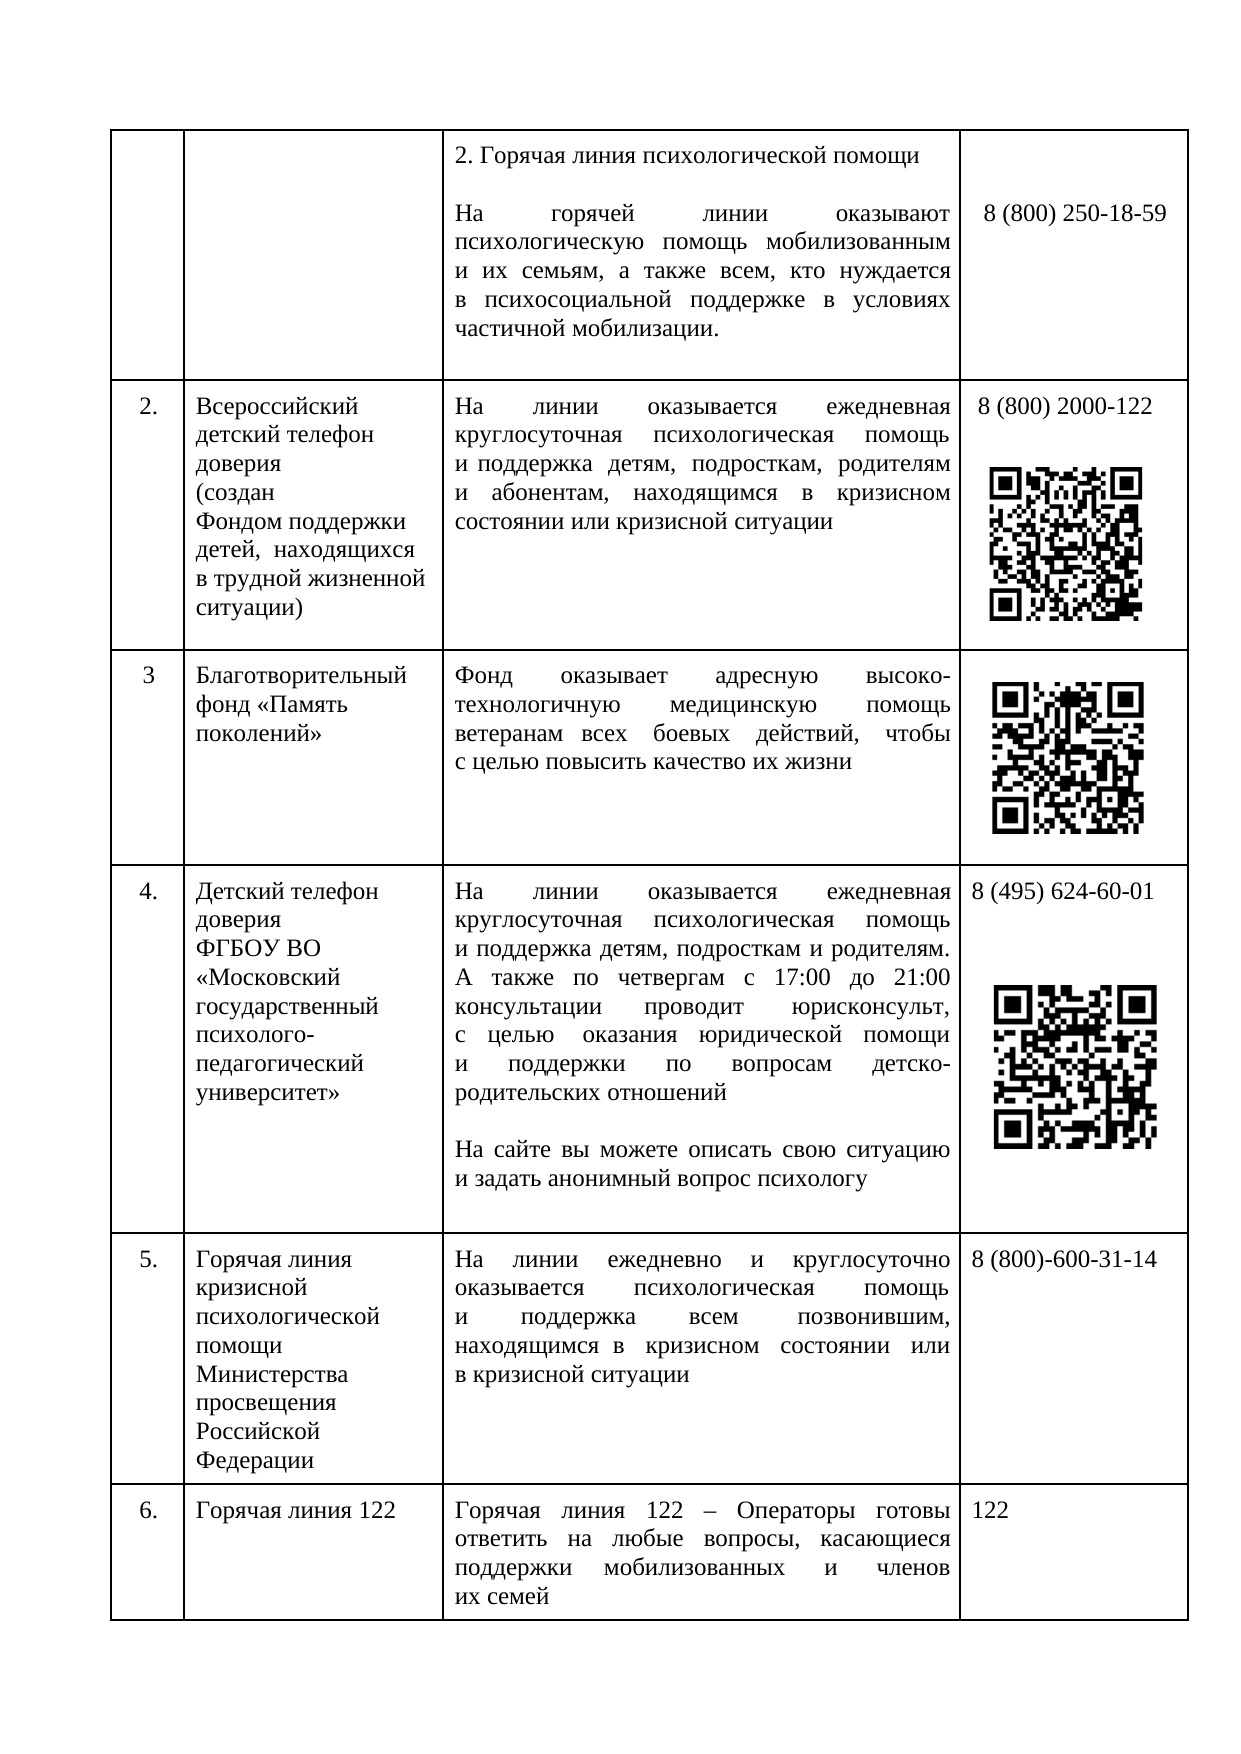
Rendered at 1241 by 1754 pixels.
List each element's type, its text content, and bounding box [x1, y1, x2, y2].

table_cell На линии ежедневно и круглосуточно оказывается психологическая помощь и поддержка всем позвонившим, находящимся в кризисном состоянии или в кризисной ситуации [444, 1234, 959, 1483]
table_cell 3 [112, 651, 183, 864]
table_header 8 (800) 250-18-59 [961, 131, 1187, 379]
table_cell 6. [112, 1485, 183, 1619]
table_cell Благотворительный фонд «Память поколений» [185, 651, 442, 864]
table_cell Горячая линия 122 – Операторы готовы ответить на любые вопросы, касающиеся поддержки мобилизованных и членов их семей [444, 1485, 959, 1619]
table_cell Горячая линия кризисной психологической помощи Министерства просвещения Российской Федерации [185, 1234, 442, 1483]
table_cell Фонд оказывает адресную высоко- технологичную медицинскую помощь ветеранам всех боевых действий, чтобы с целью повысить качество их жизни [444, 651, 959, 864]
table_cell [961, 651, 1187, 864]
table_cell Всероссийский детский телефон доверия (создан Фондом поддержки детей, находящихся в трудной жизненной ситуации) [185, 381, 442, 648]
picture [989, 467, 1143, 621]
table_header [185, 131, 442, 379]
table_cell 4. [112, 866, 183, 1232]
table_cell На линии оказывается ежедневная круглосуточная психологическая помощь и поддержка детям, подросткам и родителям. А также по четвергам с 17:00 до 21:00 консультации проводит юрисконсульт, с целью оказания юридической помощи и поддержки по вопросам детско- родительских отношений На сайте вы можете описать свою ситуацию и задать анонимный вопрос психологу [444, 866, 959, 1232]
table_header [112, 131, 183, 379]
table_cell 8 (800)-600-31-14 [961, 1234, 1187, 1483]
picture [992, 682, 1144, 834]
table_cell 5. [112, 1234, 183, 1483]
table_cell Детский телефон доверия ФГБОУ ВО «Московский государственный психолого- педагогический университет» [185, 866, 442, 1232]
table_cell 122 [961, 1485, 1187, 1619]
table_cell 8 (495) 624-60-01 [961, 866, 1187, 1232]
picture [993, 985, 1157, 1149]
table_cell 2. [112, 381, 183, 648]
table_cell На линии оказывается ежедневная круглосуточная психологическая помощь и поддержка детям, подросткам, родителям и абонентам, находящимся в кризисном состоянии или кризисной ситуации [444, 381, 959, 648]
table_header 2. Горячая линия психологической помощи На горячей линии оказывают психологическую помощь мобилизованным и их семьям, а также всем, кто нуждается в психосоциальной поддержке в условиях частичной мобилизации. [444, 131, 959, 379]
table_cell 8 (800) 2000-122 [961, 381, 1187, 648]
table_cell Горячая линия 122 [185, 1485, 442, 1619]
